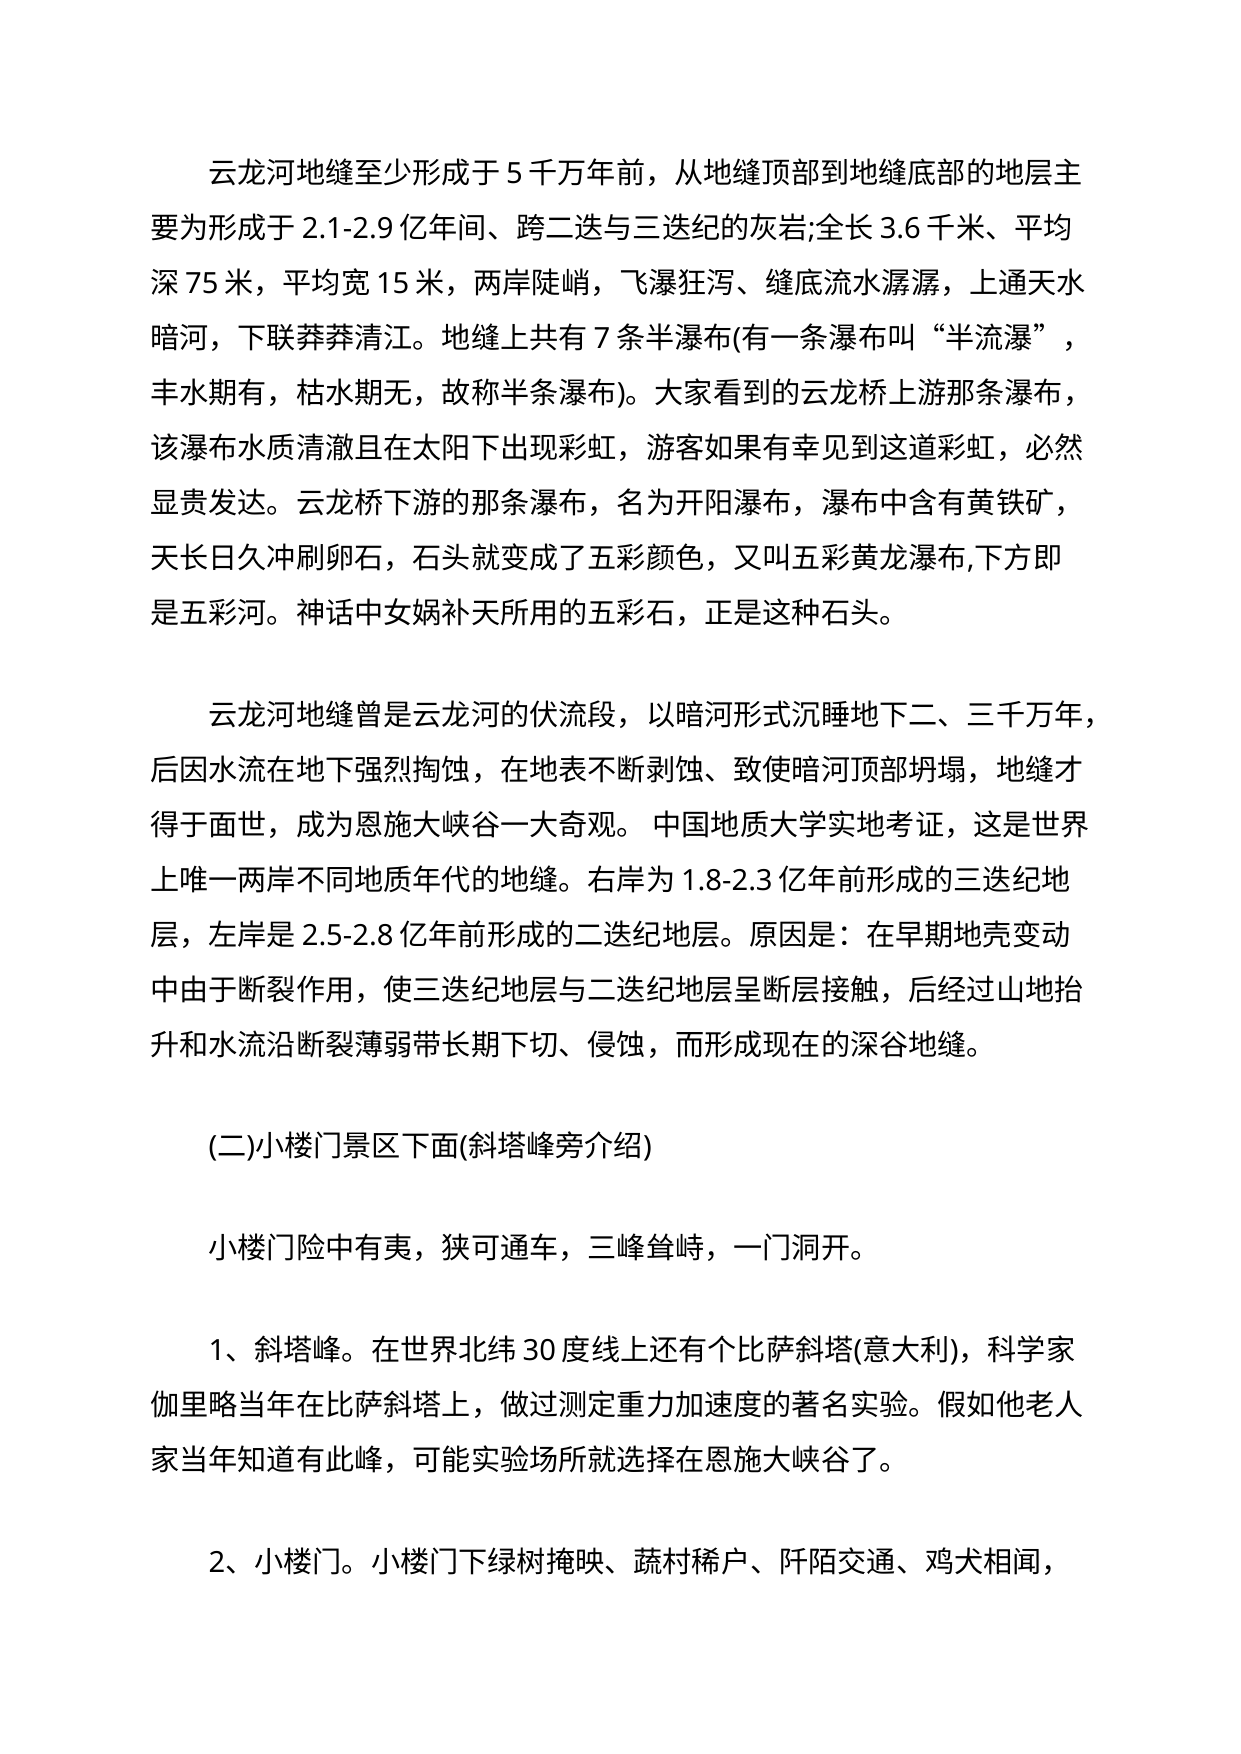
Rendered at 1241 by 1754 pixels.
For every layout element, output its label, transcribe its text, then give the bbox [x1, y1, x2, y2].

text 云龙河地缝至少形成于5千万年前，从地缝顶部到地缝底部的地层主要为形成于2.1-2.9亿年间、跨二迭与三迭纪的灰岩;全长3.6千米、平均深75米，平均宽15米，两岸陡峭，飞瀑狂泻、缝底流水潺潺，上通天水暗河，下联莽莽清江。地缝上共有7条半瀑布(有一条瀑布叫“半流瀑”，丰水期有，枯水期无，故称半条瀑布)。大家看到的云龙桥上游那条瀑布，该瀑布水质清澈且在太阳下出现彩虹，游客如果有幸见到这道彩虹，必然显贵发达。云龙桥下游的那条瀑布，名为开阳瀑布，瀑布中含有黄铁矿，天长日久冲刷卵石，石头就变成了五彩颜色，又叫五彩黄龙瀑布,下方即是五彩河。神话中女娲补天所用的五彩石，正是这种石头。 [150, 150, 1090, 632]
text (二)小楼门景区下面(斜塔峰旁介绍) [150, 1123, 1090, 1165]
text 小楼门险中有夷，狭可通车，三峰耸峙，一门洞开。 [150, 1225, 1090, 1267]
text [150, 1538, 1090, 1581]
text 1、斜塔峰。在世界北纬30度线上还有个比萨斜塔(意大利)，科学家伽里略当年在比萨斜塔上，做过测定重力加速度的著名实验。假如他老人家当年知道有此峰，可能实验场所就选择在恩施大峡谷了。 [150, 1327, 1090, 1479]
text 云龙河地缝曾是云龙河的伏流段，以暗河形式沉睡地下二、三千万年，后因水流在地下强烈掏蚀，在地表不断剥蚀、致使暗河顶部坍塌，地缝才得于面世，成为恩施大峡谷一大奇观。 中国地质大学实地考证，这是世界上唯一两岸不同地质年代的地缝。右岸为1.8-2.3亿年前形成的三迭纪地层，左岸是2.5-2.8亿年前形成的二迭纪地层。原因是：在早期地壳变动中由于断裂作用，使三迭纪地层与二迭纪地层呈断层接触，后经过山地抬升和水流沿断裂薄弱带长期下切、侵蚀，而形成现在的深谷地缝。 [150, 692, 1090, 1063]
